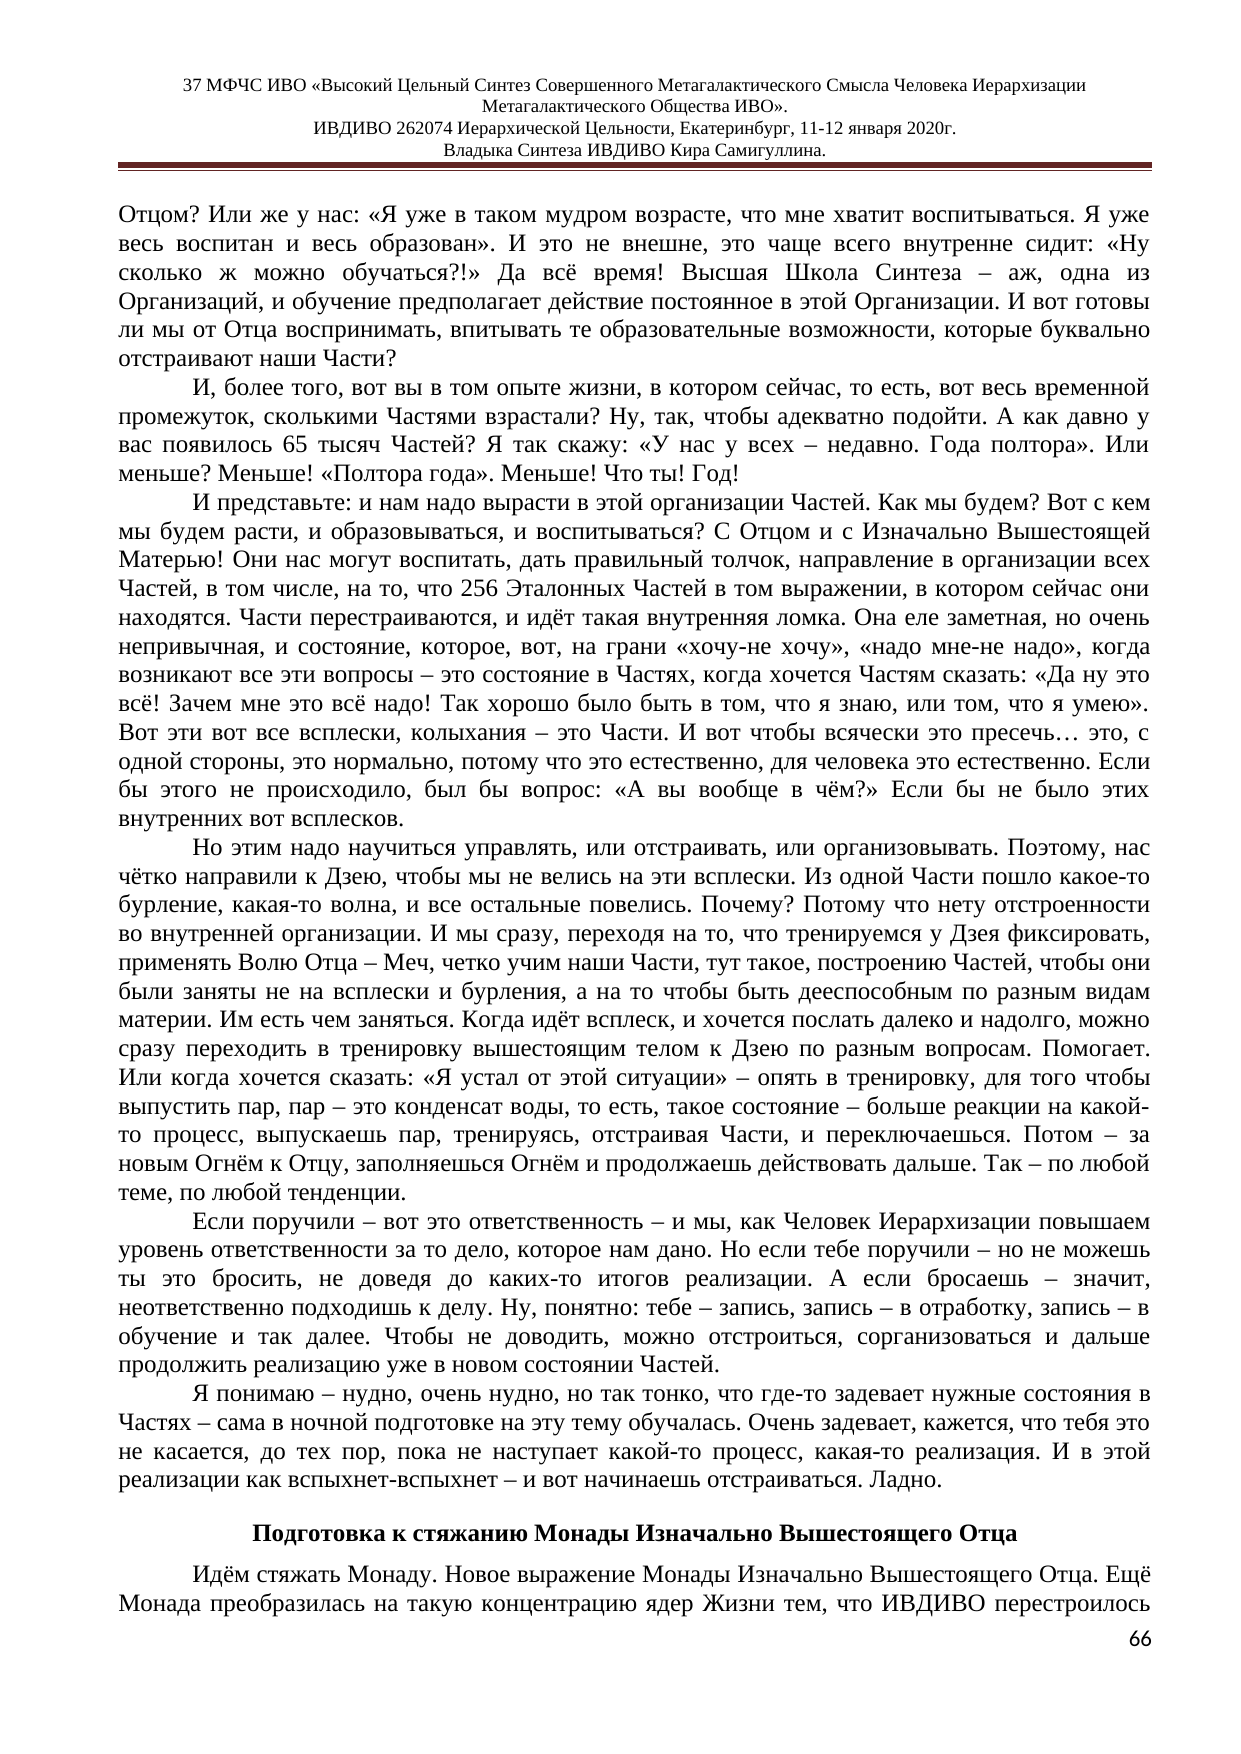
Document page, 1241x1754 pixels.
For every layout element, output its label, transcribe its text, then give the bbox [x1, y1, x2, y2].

text Но этим надо научиться управлять, или отстраивать, или организовывать. Поэтому, нас чётко направили к Дзею, чтобы мы не велись на эти всплески. Из одной Части пошло какое-то бурление, какая-то волна, и все остальные повелись. Почему? Потому что нету отстроенности во внутренней организации. И мы сразу, переходя на то, что тренируемся у Дзея фиксировать, применять Волю Отца – Меч, четко учим наши Части, тут такое, построению Частей, чтобы они были заняты не на всплески и бурления, а на то чтобы быть дееспособным по разным видам материи. Им есть чем заняться. Когда идёт всплеск, и хочется послать далеко и надолго, можно сразу переходить в тренировку вышестоящим телом к Дзею по разным вопросам. Помогает. Или когда хочется сказать: «Я устал от этой ситуации» – опять в тренировку, для того чтобы выпустить пар, пар – это конденсат воды, то есть, такое состояние – больше реакции на какой-то процесс, выпускаешь пар, тренируясь, отстраивая Части, и переключаешься. Потом – за новым Огнём к Отцу, заполняешься Огнём и продолжаешь действовать дальше. Так – по любой теме, по любой тенденции. [118, 832, 1152, 1206]
subtitle Подготовка к стяжанию Монады Изначально Вышестоящего Отца [118, 1518, 1152, 1547]
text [118, 1559, 1152, 1617]
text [118, 199, 1152, 372]
text И, более того, вот вы в том опыте жизни, в котором сейчас, то есть, вот весь временной промежуток, сколькими Частями взрастали? Ну, так, чтобы адекватно подойти. А как давно у вас появилось 65 тысяч Частей? Я так скажу: «У нас у всех – недавно. Года полтора». Или меньше? Меньше! «Полтора года». Меньше! Что ты! Год! [118, 372, 1152, 487]
text Если поручили – вот это ответственность – и мы, как Человек Иерархизации повышаем уровень ответственности за то дело, которое нам дано. Но если тебе поручили – но не можешь ты это бросить, не доведя до каких-то итогов реализации. А если бросаешь – значит, неответственно подходишь к делу. Ну, понятно: тебе – запись, запись – в отработку, запись – в обучение и так далее. Чтобы не доводить, можно отстроиться, сорганизоваться и дальше продолжить реализацию уже в новом состоянии Частей. [118, 1206, 1152, 1378]
text И представьте: и нам надо вырасти в этой организации Частей. Как мы будем? Вот с кем мы будем расти, и образовываться, и воспитываться? С Отцом и с Изначально Вышестоящей Матерью! Они нас могут воспитать, дать правильный толчок, направление в организации всех Частей, в том числе, на то, что 256 Эталонных Частей в том выражении, в котором сейчас они находятся. Части перестраиваются, и идёт такая внутренняя ломка. Она еле заметная, но очень непривычная, и состояние, которое, вот, на грани «хочу-не хочу», «надо мне-не надо», когда возникают все эти вопросы – это состояние в Частях, когда хочется Частям сказать: «Да ну это всё! Зачем мне это всё надо! Так хорошо было быть в том, что я знаю, или том, что я умею». Вот эти вот все всплески, колыхания – это Части. И вот чтобы всячески это пресечь… это, с одной стороны, это нормально, потому что это естественно, для человека это естественно. Если бы этого не происходило, был бы вопрос: «А вы вообще в чём?» Если бы не было этих внутренних вот всплесков. [118, 487, 1152, 832]
text Я понимаю – нудно, очень нудно, но так тонко, что где-то задевает нужные состояния в Частях – сама в ночной подготовке на эту тему обучалась. Очень задевает, кажется, что тебя это не касается, до тех пор, пока не наступает какой-то процесс, какая-то реализация. И в этой реализации как вспыхнет-вспыхнет – и вот начинаешь отстраиваться. Ладно. [118, 1378, 1152, 1493]
